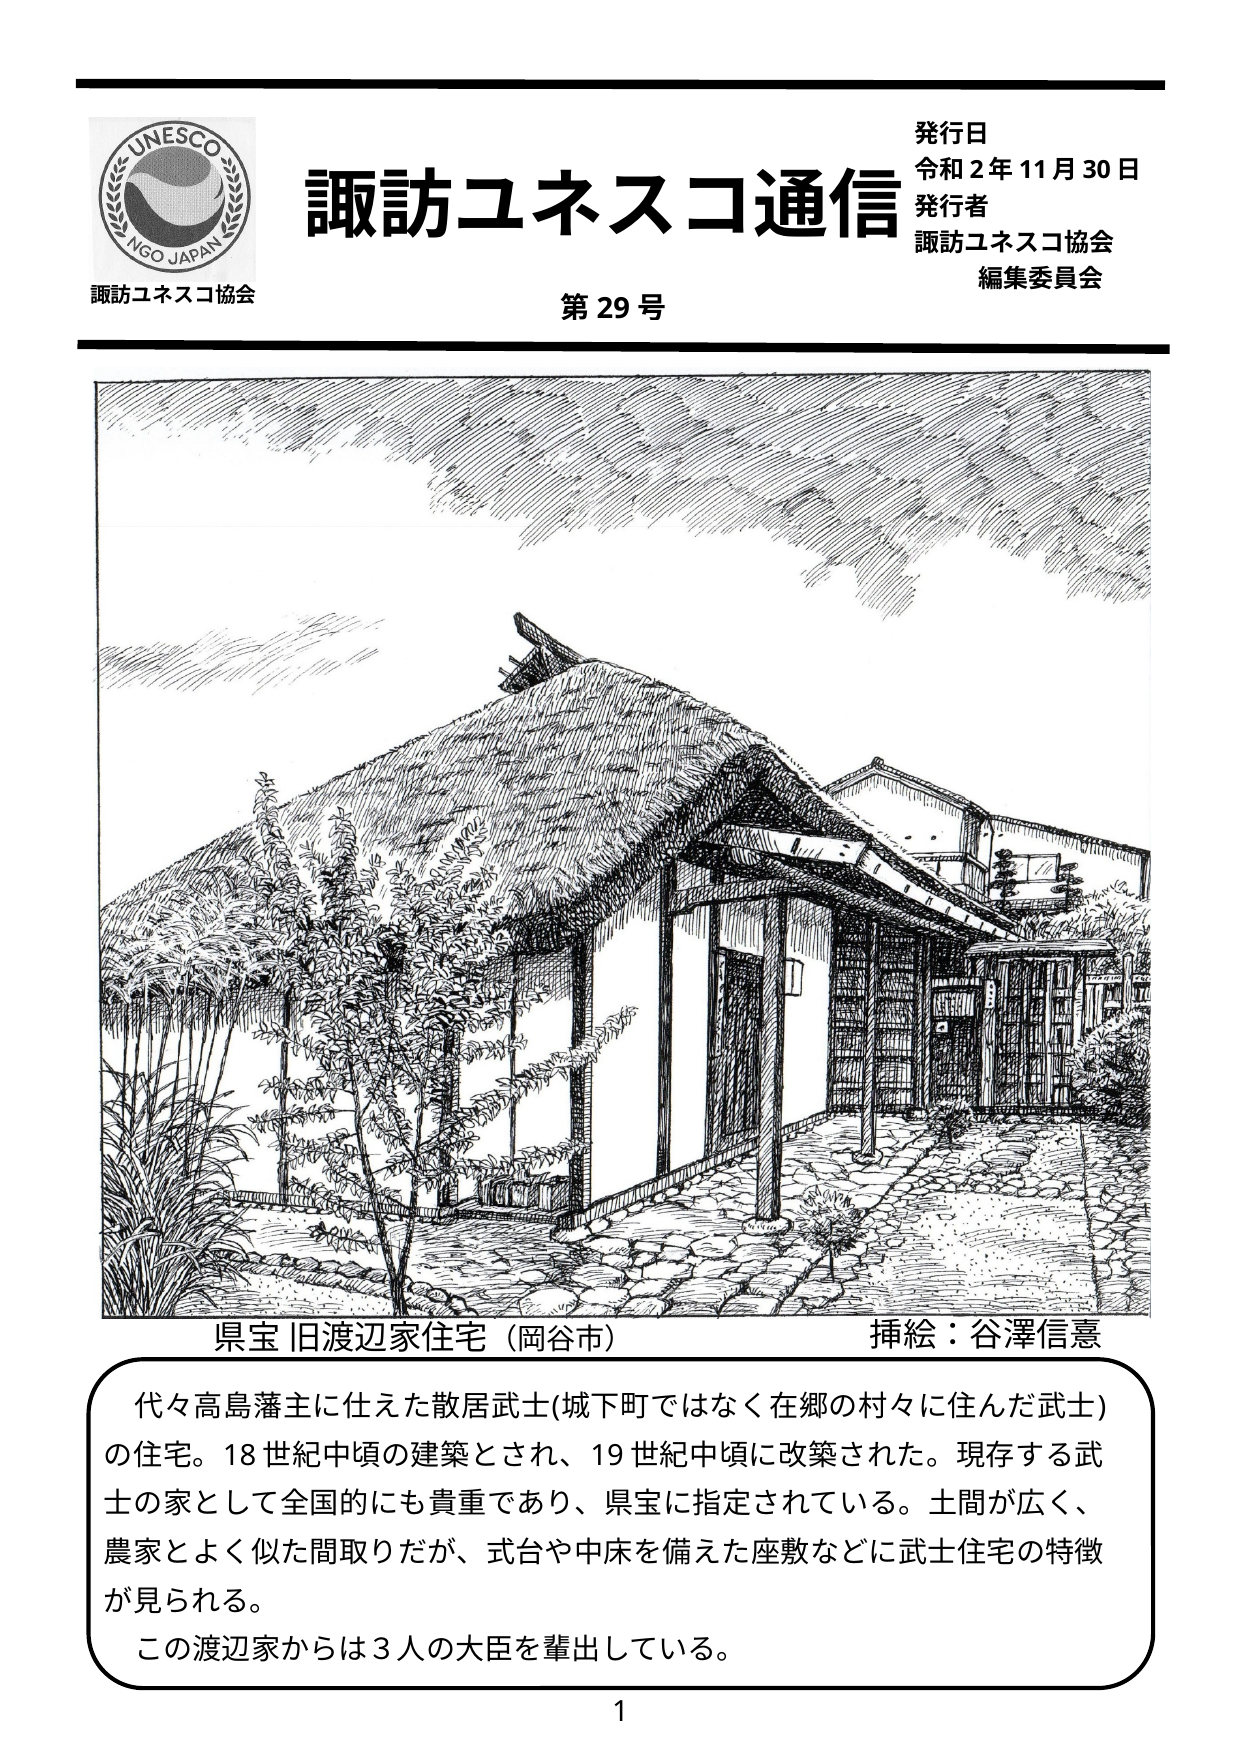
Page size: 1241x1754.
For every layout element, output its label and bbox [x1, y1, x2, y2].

picture [88, 117, 256, 282]
picture [91, 367, 1150, 1316]
